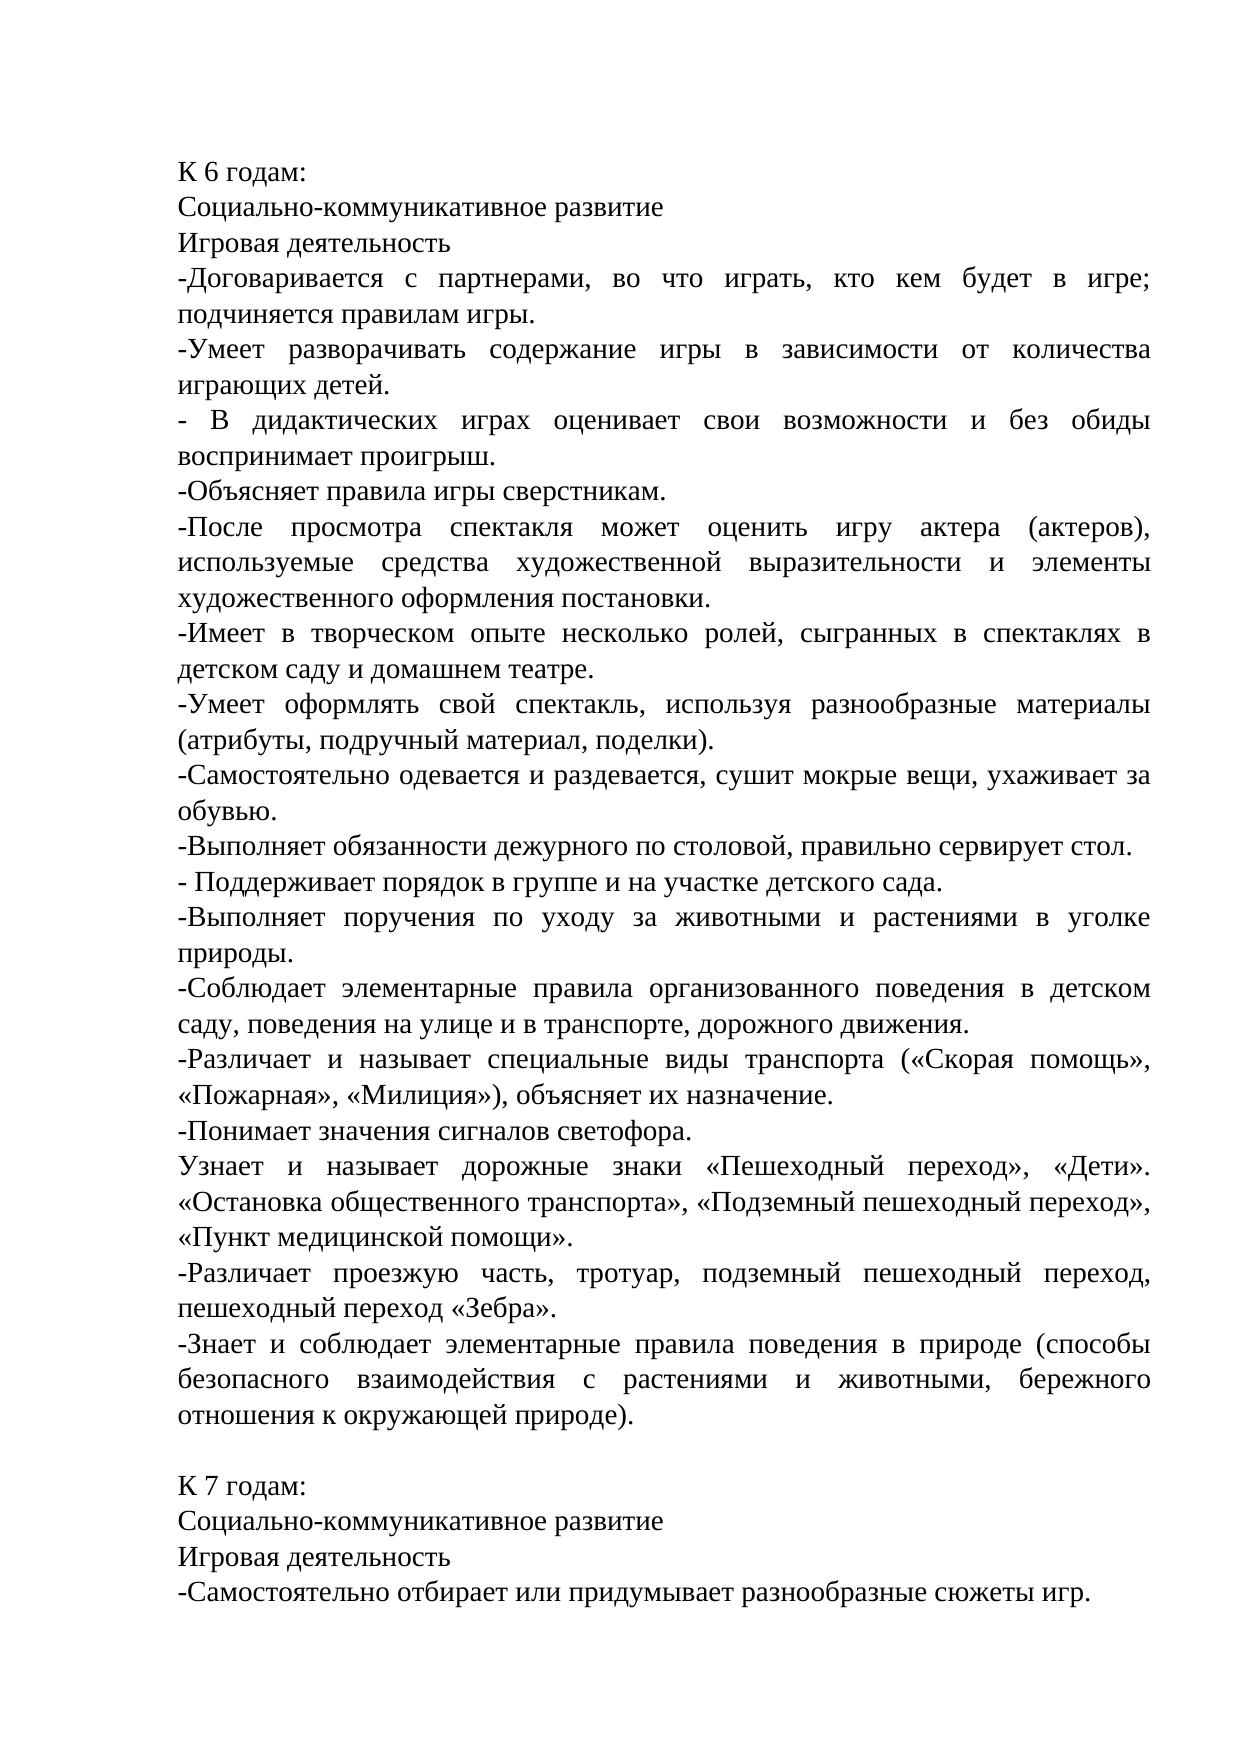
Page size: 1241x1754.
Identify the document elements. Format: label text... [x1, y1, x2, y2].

text -Различает и называет специальные виды транспорта («Скорая помощь», «Пожарная», «Милиция»), объясняет их назначение. [177, 1042, 1152, 1111]
text Игровая деятельность [177, 225, 1152, 258]
text -Различает проезжую часть, тротуар, подземный пешеходный переход, пешеходный переход «Зебра». [177, 1255, 1152, 1324]
text -Знает и соблюдает элементарные правила поведения в природе (способы безопасного взаимодействия с растениями и животными, бережного отношения к окружающей природе). [177, 1326, 1152, 1430]
text К 7 годам: [177, 1468, 1152, 1501]
text -Самостоятельно одевается и раздевается, сушит мокрые вещи, ухаживает за обувью. [177, 757, 1152, 827]
text Узнает и называет дорожные знаки «Пешеходный переход», «Дети». «Остановка общественного транспорта», «Подземный пешеходный переход», «Пункт медицинской помощи». [177, 1148, 1152, 1253]
text -Имеет в творческом опыте несколько ролей, сыгранных в спектаклях в детском саду и домашнем театре. [177, 615, 1152, 684]
text К 6 годам: [177, 154, 1152, 187]
text -Выполняет поручения по уходу за животными и растениями в уголке природы. [177, 899, 1152, 969]
text -Умеет оформлять свой спектакль, используя разнообразные материалы (атрибуты, подручный материал, поделки). [177, 686, 1152, 756]
text -Самостоятельно отбирает или придумывает разнообразные сюжеты игр. [177, 1574, 1152, 1608]
text Игровая деятельность [177, 1539, 1152, 1572]
text -Объясняет правила игры сверстникам. [177, 473, 1152, 507]
text -Договаривается с партнерами, во что играть, кто кем будет в игре; подчиняется правилам игры. [177, 260, 1152, 329]
text -Соблюдает элементарные правила организованного поведения в детском саду, поведения на улице и в транспорте, дорожного движения. [177, 971, 1152, 1040]
text - В дидактических играх оценивает свои возможности и без обиды воспринимает проигрыш. [177, 402, 1152, 471]
text Социально-коммуникативное развитие [177, 189, 1152, 223]
text -Умеет разворачивать содержание игры в зависимости от количества играющих детей. [177, 331, 1152, 400]
text - Поддерживает порядок в группе и на участке детского сада. [177, 864, 1152, 898]
text Социально-коммуникативное развитие [177, 1503, 1152, 1537]
text -Выполняет обязанности дежурного по столовой, правильно сервирует стол. [177, 828, 1152, 862]
text -Понимает значения сигналов светофора. [177, 1113, 1152, 1146]
text -После просмотра спектакля может оценить игру актера (актеров), используемые средства художественной выразительности и элементы художественного оформления постановки. [177, 509, 1152, 613]
